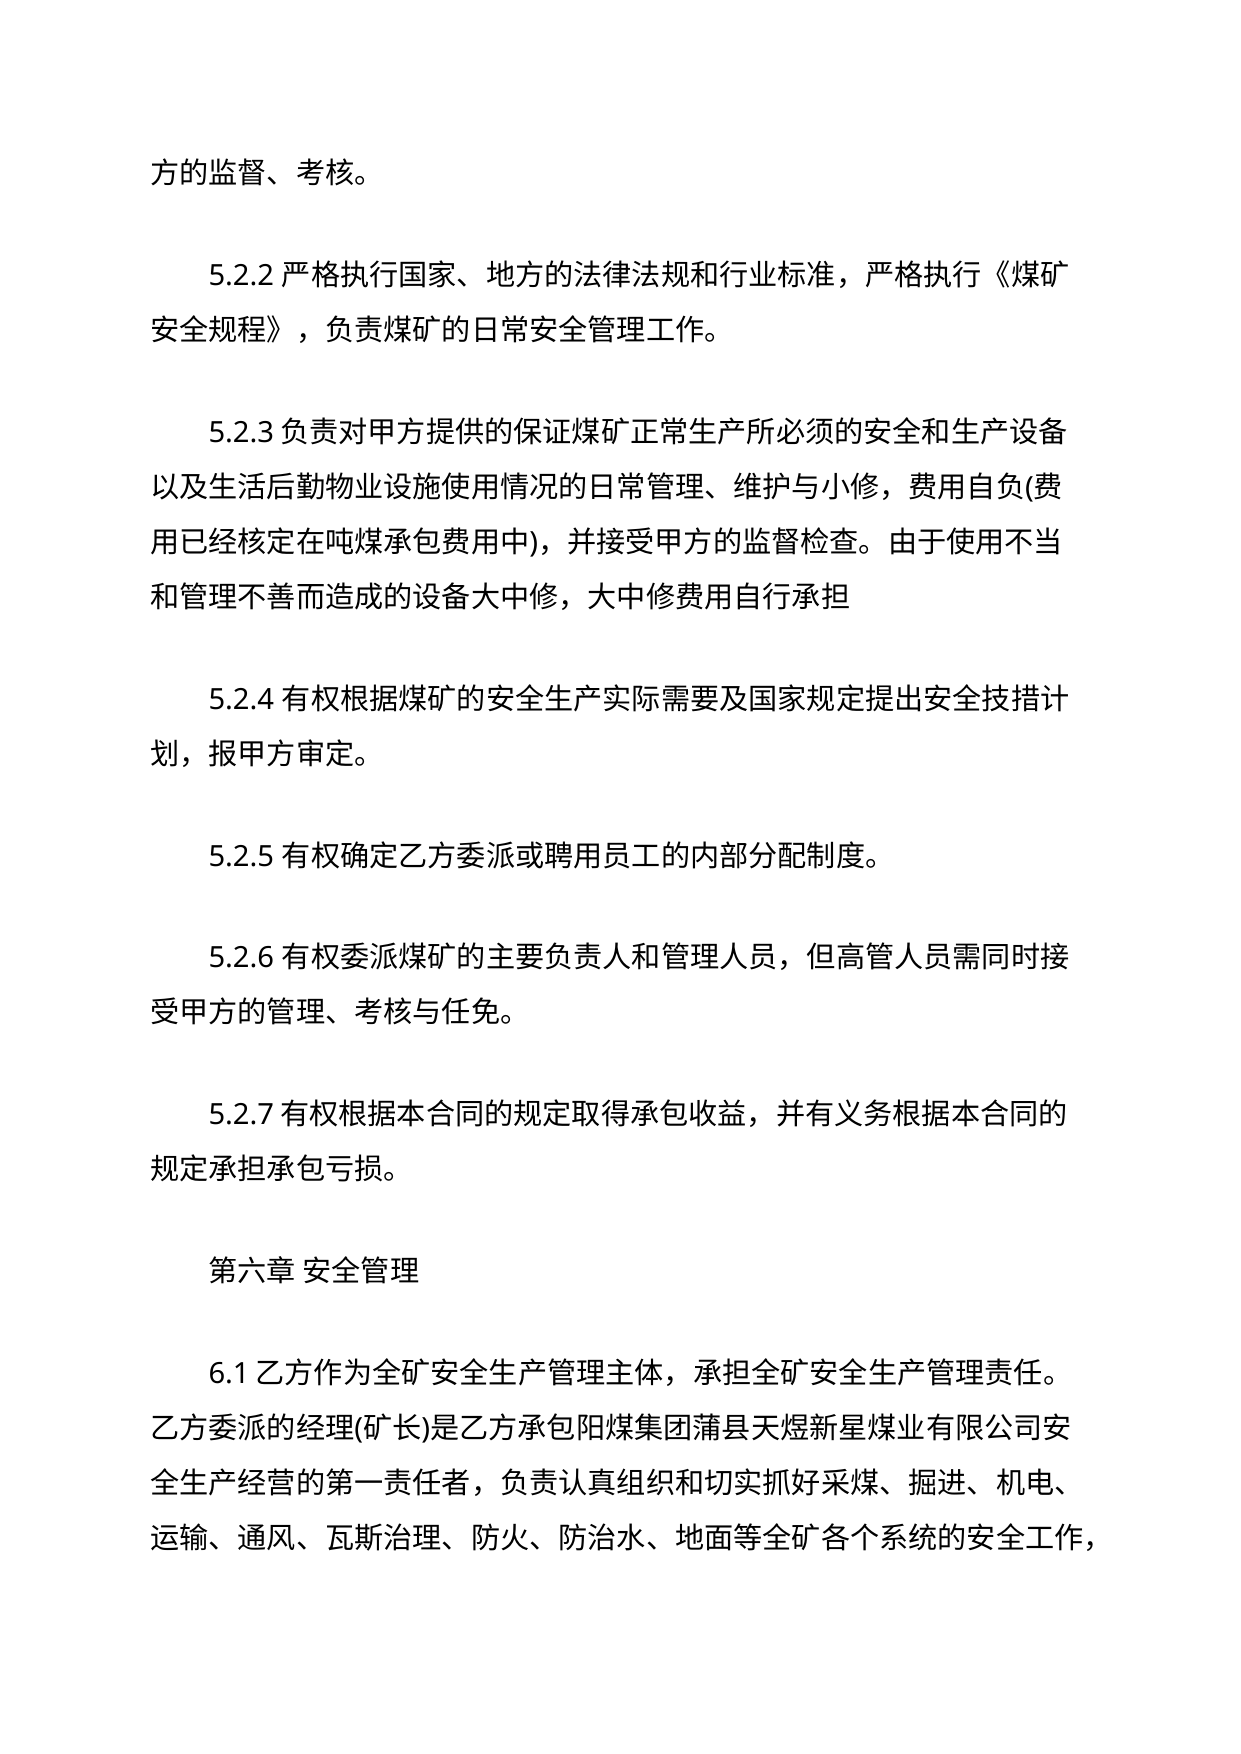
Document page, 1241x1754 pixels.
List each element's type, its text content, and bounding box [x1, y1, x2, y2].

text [150, 1349, 1090, 1557]
text 5.2.4 有权根据煤矿的安全生产实际需要及国家规定提出安全技措计划，报甲方审定。 [150, 675, 1090, 773]
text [150, 150, 1090, 192]
text 5.2.3负责对甲方提供的保证煤矿正常生产所必须的安全和生产设备以及生活后勤物业设施使用情况的日常管理、维护与小修，费用自负(费用已经核定在吨煤承包费用中)，并接受甲方的监督检查。由于使用不当和管理不善而造成的设备大中修，大中修费用自行承担 [150, 408, 1090, 616]
text 5.2.2 严格执行国家、地方的法律法规和行业标准，严格执行《煤矿安全规程》，负责煤矿的日常安全管理工作。 [150, 252, 1090, 349]
text 5.2.6 有权委派煤矿的主要负责人和管理人员，但高管人员需同时接受甲方的管理、考核与任免。 [150, 934, 1090, 1031]
text 5.2.5 有权确定乙方委派或聘用员工的内部分配制度。 [150, 832, 1090, 874]
text 5.2.7有权根据本合同的规定取得承包收益，并有义务根据本合同的规定承担承包亏损。 [150, 1091, 1090, 1188]
text 第六章 安全管理 [150, 1248, 1090, 1290]
